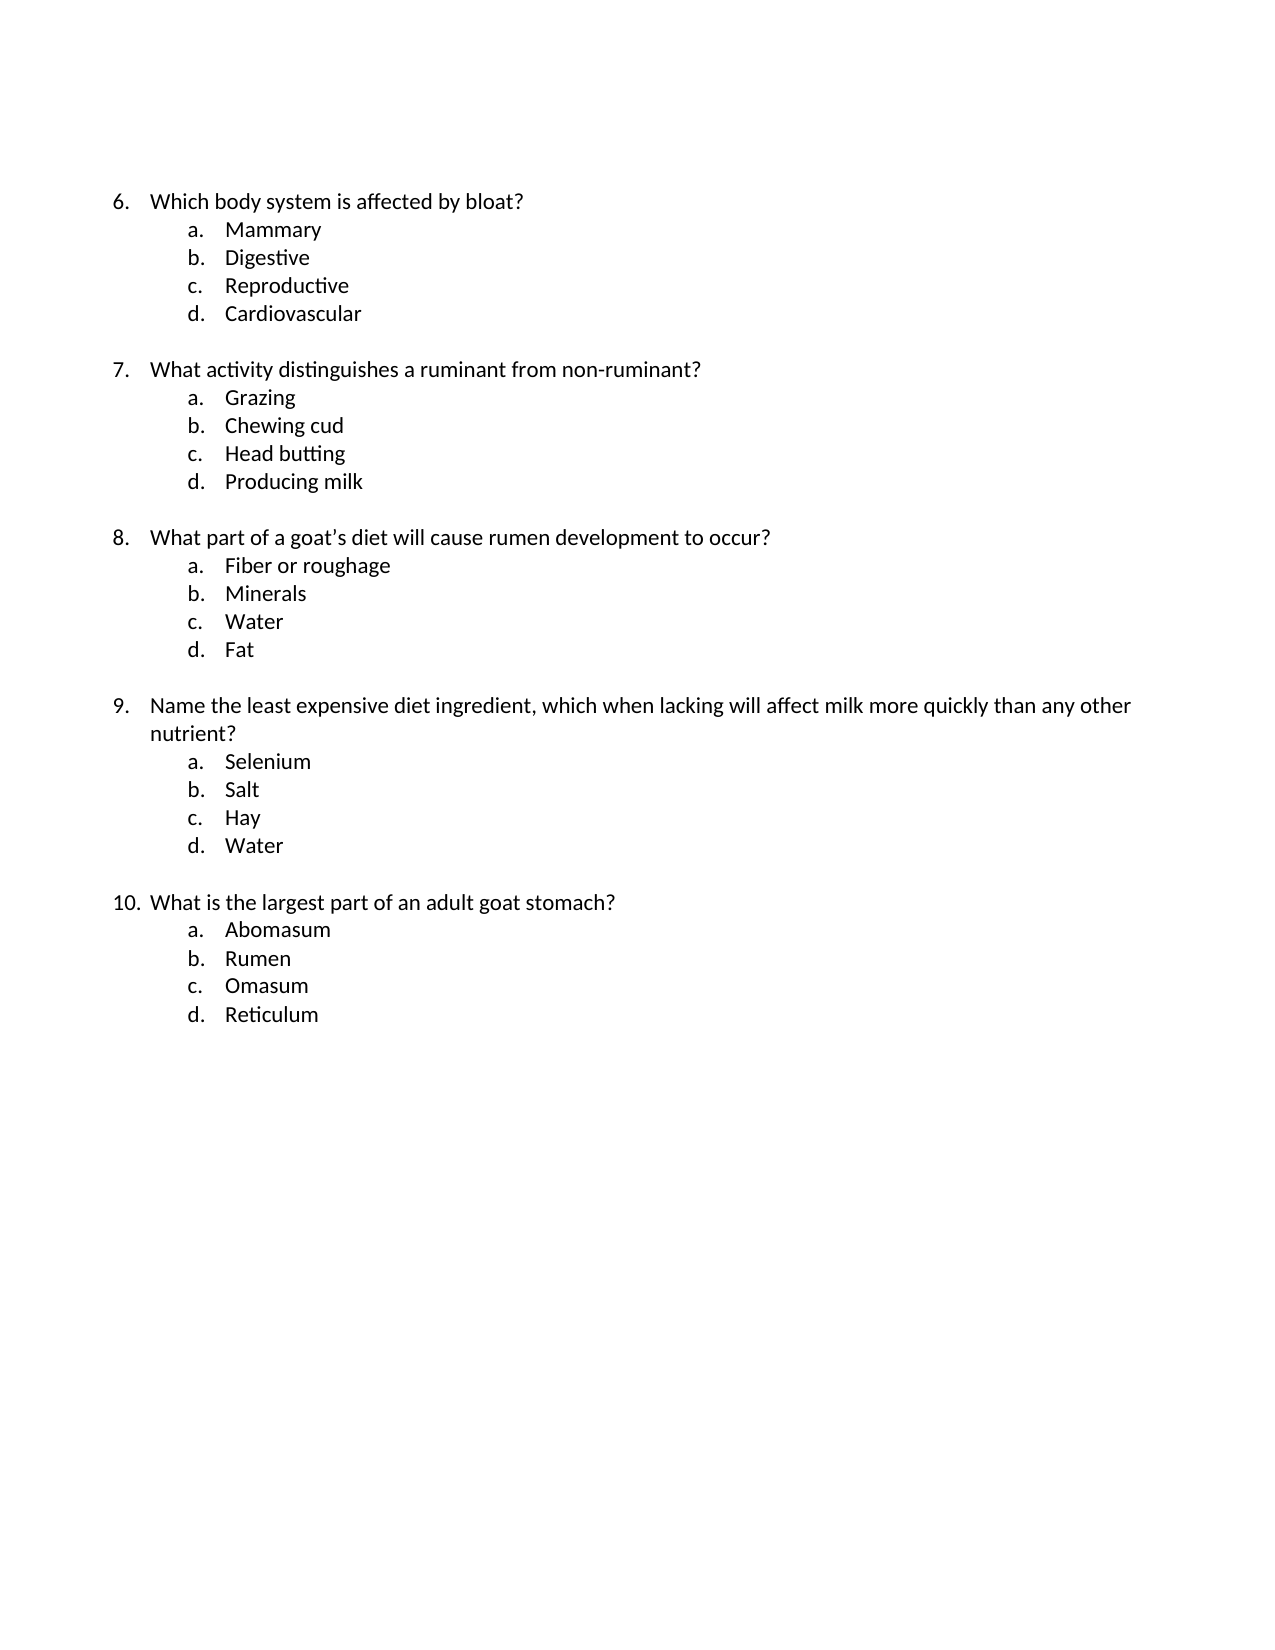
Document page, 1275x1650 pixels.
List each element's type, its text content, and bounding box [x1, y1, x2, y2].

list Water [187, 832, 1200, 859]
list Reproductive [187, 271, 1200, 299]
list Mammary [187, 215, 1200, 243]
list Which body system is affected by bloat? [112, 187, 1200, 215]
list What is the largest part of an adult goat stomach? [112, 888, 1200, 916]
list What activity distinguishes a ruminant from non-ruminant? [112, 355, 1200, 383]
list Fiber or roughage [187, 551, 1200, 579]
list Cardiovascular [187, 299, 1200, 327]
list Name the least expensive diet ingredient, which when lacking will affect milk more quickly than any other nutrient? [112, 691, 1200, 747]
list Grazing [187, 383, 1200, 411]
list Water [187, 607, 1200, 635]
list Minerals [187, 579, 1200, 607]
list What part of a goat’s diet will cause rumen development to occur? [112, 523, 1200, 551]
list Fat [187, 635, 1200, 663]
list Hay [187, 803, 1200, 832]
list Digestive [187, 243, 1200, 271]
list Chewing cud [187, 411, 1200, 439]
list Selenium [187, 747, 1200, 776]
list Salt [187, 776, 1200, 803]
list Abomasum [187, 916, 1200, 944]
list Rumen [187, 944, 1200, 972]
list Reticulum [187, 1000, 1200, 1028]
list Producing milk [187, 467, 1200, 495]
list Omasum [187, 972, 1200, 1000]
list Head butting [187, 439, 1200, 467]
